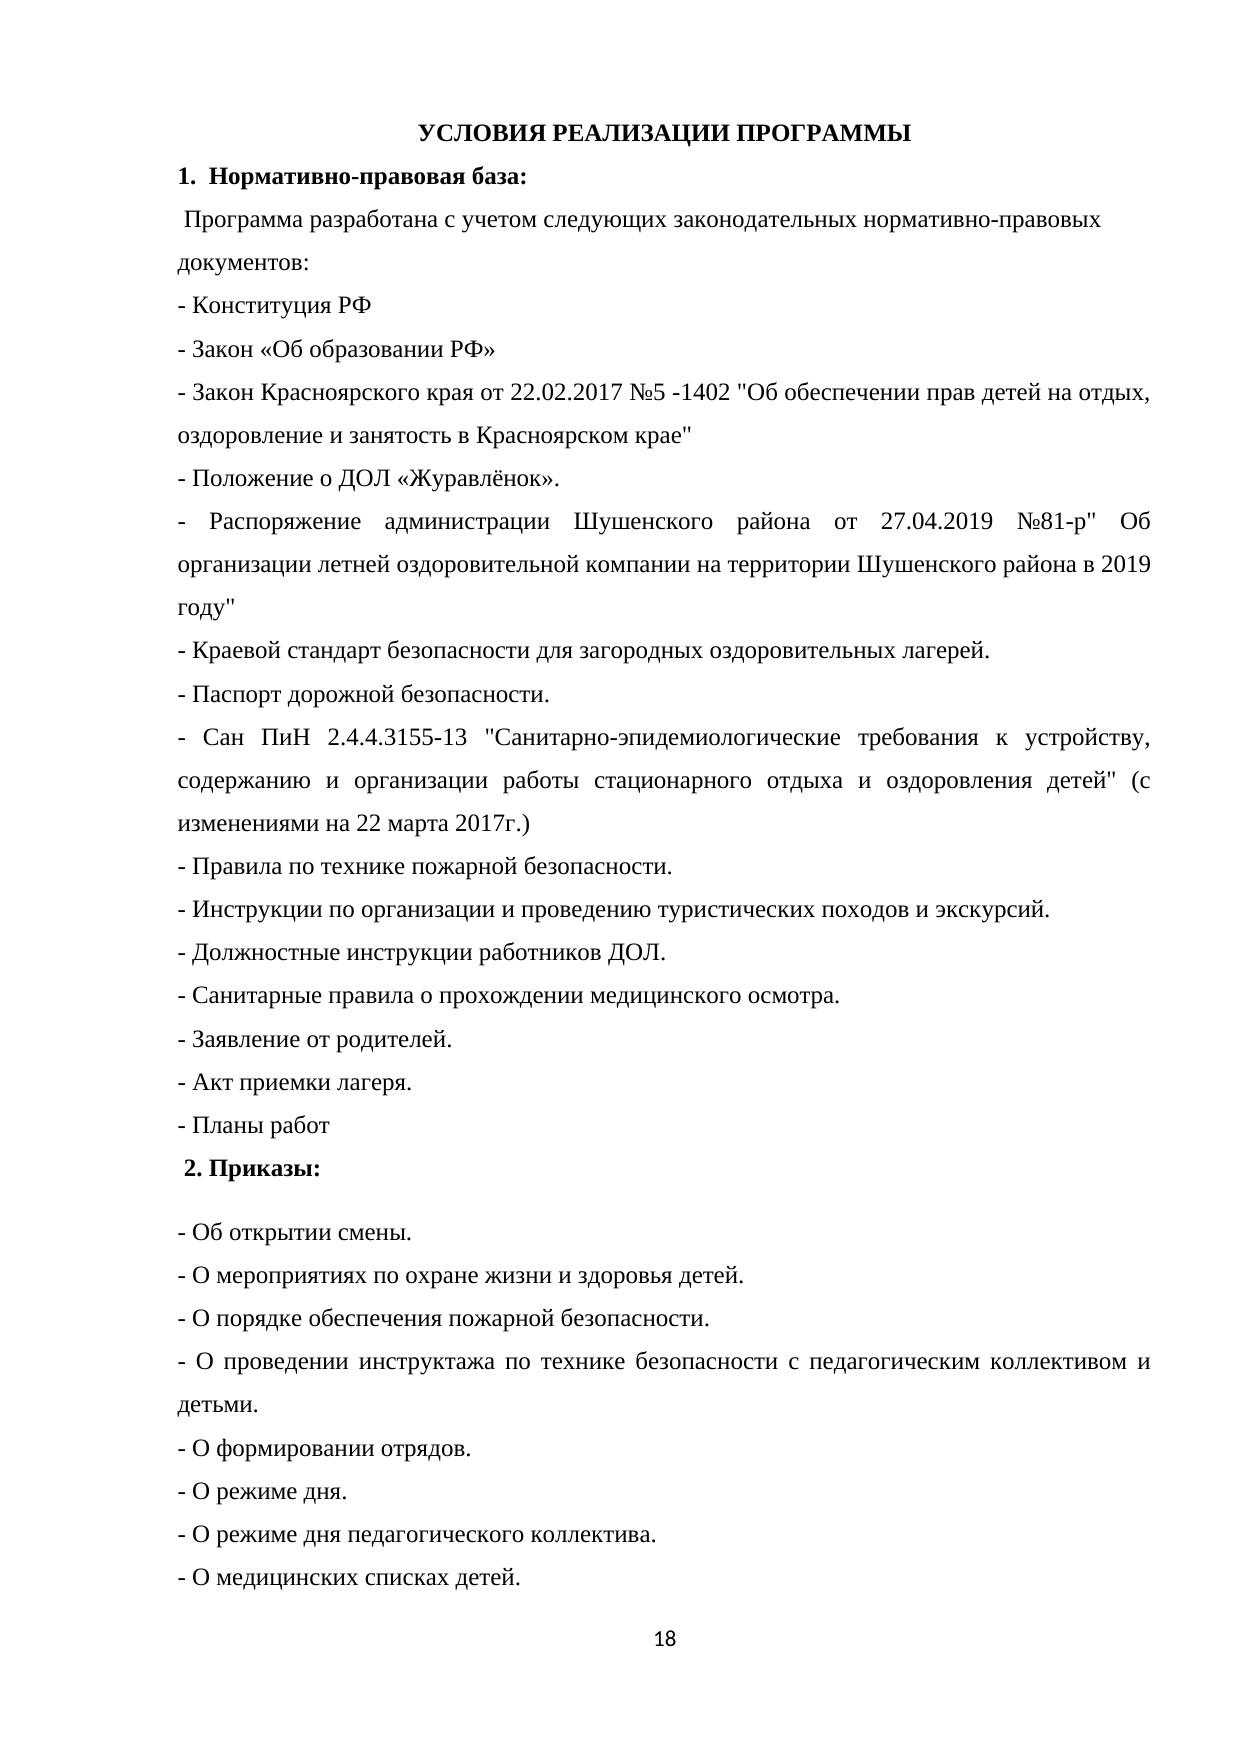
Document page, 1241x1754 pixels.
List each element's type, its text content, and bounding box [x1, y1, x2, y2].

list - Положение о ДОЛ «Журавлёнок». [177, 463, 1152, 492]
list - Распоряжение администрации Шушенского района от 27.04.2019 №81-р" Об организации летней оздоровительной компании на территории Шушенского района в 2019 году" [177, 506, 1152, 621]
list - Краевой стандарт безопасности для загородных оздоровительных лагерей. [177, 636, 1152, 664]
text - О режиме дня. [177, 1476, 1152, 1504]
list - Акт приемки лагеря. [177, 1067, 1152, 1096]
list - Конституция РФ [177, 291, 1152, 319]
text - Об открытии смены. [177, 1217, 1152, 1246]
list - Правила по технике пожарной безопасности. [177, 851, 1152, 880]
text Программа разработана с учетом следующих законодательных нормативно-правовых документов: [177, 204, 1152, 276]
text 1. Нормативно-правовая база: [177, 161, 1152, 190]
text - О порядке обеспечения пожарной безопасности. [177, 1303, 1152, 1332]
text - О формировании отрядов. [177, 1433, 1152, 1461]
list - Паспорт дорожной безопасности. [177, 679, 1152, 707]
list - Должностные инструкции работников ДОЛ. [177, 937, 1152, 966]
text - О мероприятиях по охране жизни и здоровья детей. [177, 1260, 1152, 1289]
text - О режиме дня педагогического коллектива. [177, 1519, 1152, 1548]
list - Заявление от родителей. [177, 1024, 1152, 1052]
list - Закон «Об образовании РФ» [177, 334, 1152, 362]
list - Санитарные правила о прохождении медицинского осмотра. [177, 981, 1152, 1009]
text - О медицинских списках детей. [177, 1562, 1152, 1591]
list - Сан ПиН 2.4.4.3155-13 "Санитарно-эпидемиологические требования к устройству, содержанию и организации работы стационарного отдыха и оздоровления детей" (с изменениями на 22 марта 2017г.) [177, 722, 1152, 837]
list - Планы работ [177, 1110, 1152, 1139]
list - Инструкции по организации и проведению туристических походов и экскурсий. [177, 894, 1152, 923]
text УСЛОВИЯ РЕАЛИЗАЦИИ ПРОГРАММЫ [177, 118, 1152, 147]
text - О проведении инструктажа по технике безопасности с педагогическим коллективом и детьми. [177, 1346, 1152, 1418]
list 2. Приказы: [177, 1153, 1152, 1182]
list - Закон Красноярского края от 22.02.2017 №5 -1402 "Об обеспечении прав детей на отдых, оздоровление и занятость в Красноярском крае" [177, 377, 1152, 449]
